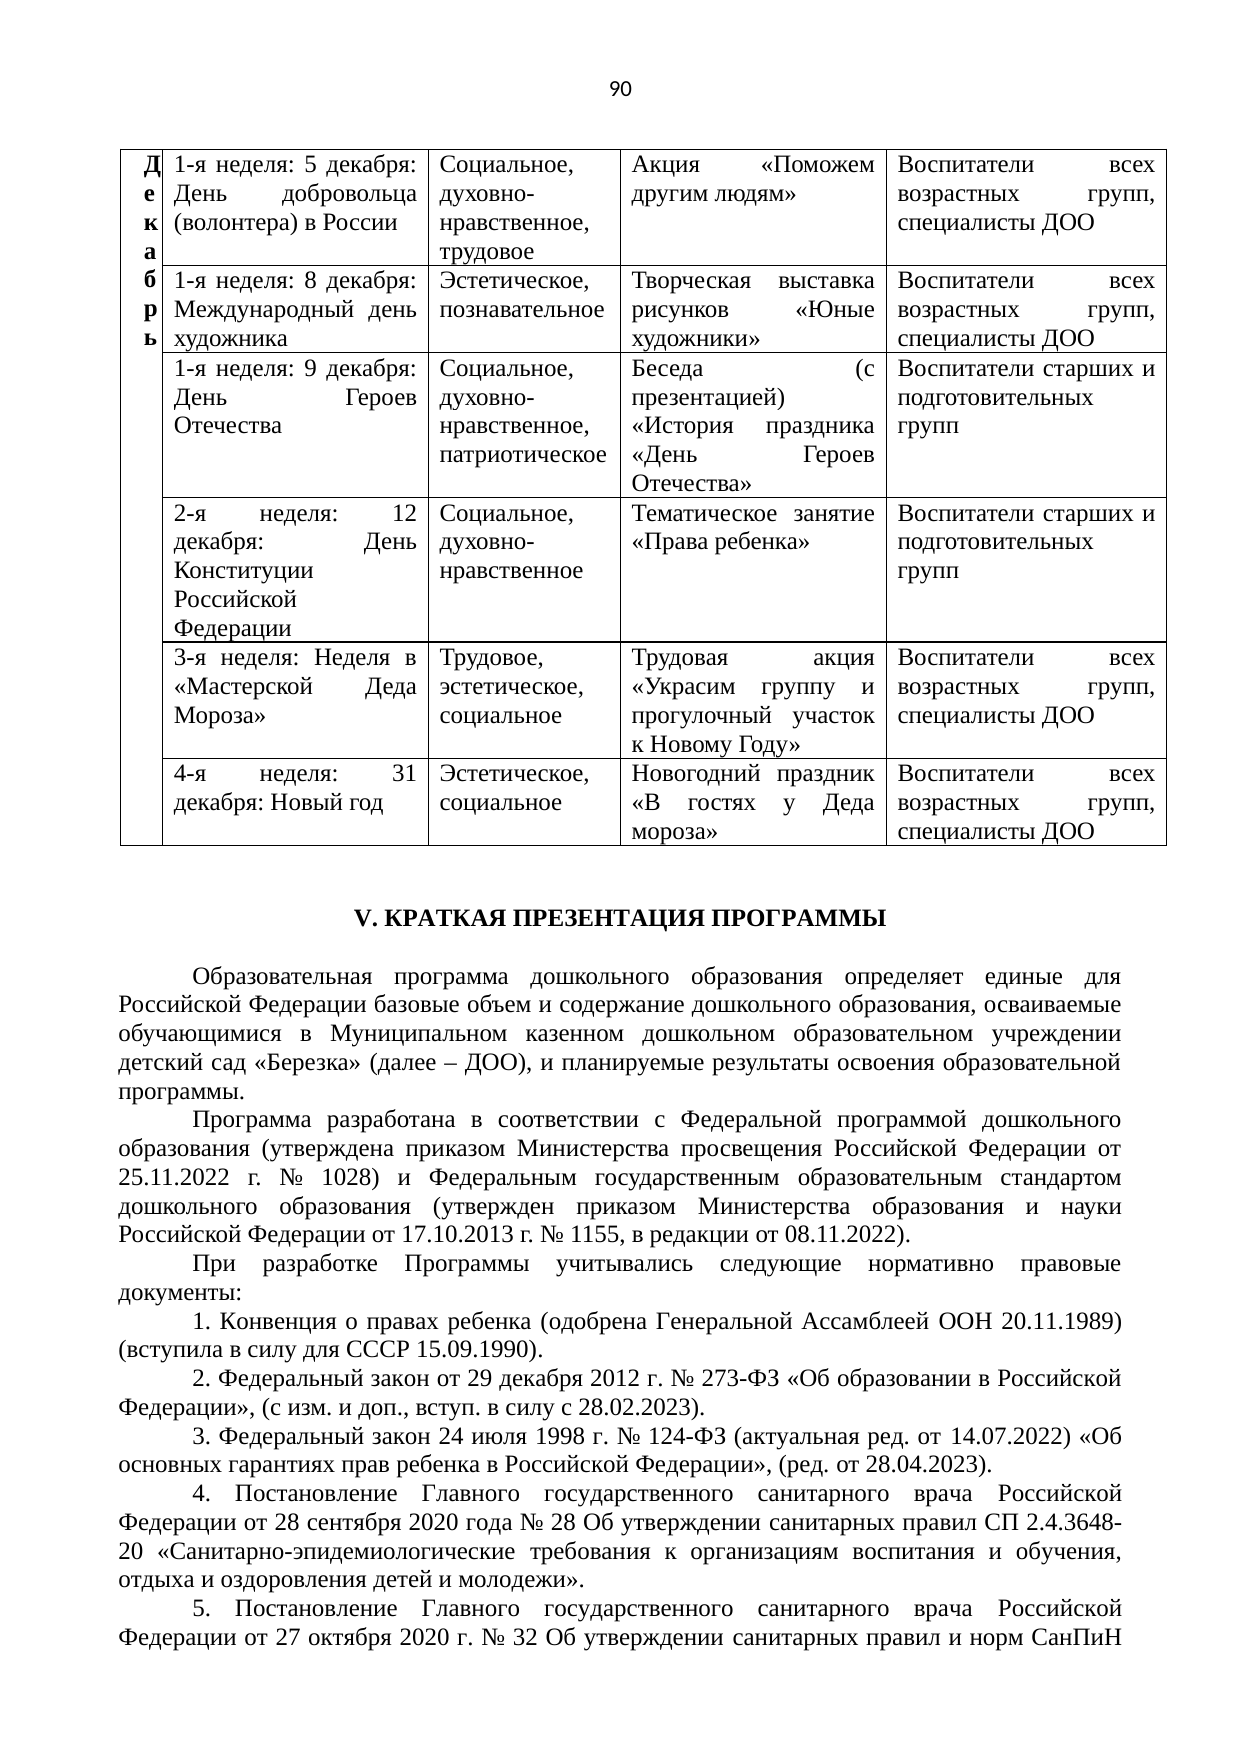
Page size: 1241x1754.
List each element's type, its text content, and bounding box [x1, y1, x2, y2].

list 4. Постановление Главного государственного санитарного врача Российской Федерации от 28 сентября 2020 года № 28 Об утверждении санитарных правил СП 2.4.3648-20 «Санитарно-эпидемиологические требования к организациям воспитания и обучения, отдыха и оздоровления детей и молодежи». [118, 1478, 1122, 1593]
table_cell Социальное, духовно-нравственное [429, 498, 620, 641]
text Образовательная программа дошкольного образования определяет единые для Российской Федерации базовые объем и содержание дошкольного образования, осваиваемые обучающимися в Муниципальном казенном дошкольном образовательном учреждении детский сад «Березка» (далее – ДОО), и планируемые результаты освоения образовательной программы. [118, 961, 1122, 1104]
table_cell 1-я неделя: 5 декабря: День добровольца (волонтера) в России [163, 150, 428, 264]
table_cell Воспитатели старших и подготовительных групп [887, 353, 1166, 497]
table_cell Акция «Поможем другим людям» [621, 150, 886, 264]
list 3. Федеральный закон 24 июля 1998 г. № 124-ФЗ (актуальная ред. от 14.07.2022) «Об основных гарантиях прав ребенка в Российской Федерации», (ред. от 28.04.2023). [118, 1421, 1122, 1478]
table_cell 1-я неделя: 8 декабря: Международный день художника [288, 266, 428, 352]
table_cell Эстетическое, познавательное [429, 266, 620, 352]
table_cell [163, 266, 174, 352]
table_cell Воспитатели старших и подготовительных групп [887, 498, 1166, 641]
table_cell Эстетическое, социальное [429, 759, 620, 845]
table_cell Воспитатели всех возрастных групп, специалисты ДОО [887, 150, 1166, 264]
table_cell 1-я неделя: 9 декабря: День Героев Отечества [163, 353, 428, 497]
text Программа разработана в соответствии с Федеральной программой дошкольного образования (утверждена приказом Министерства просвещения Российской Федерации от 25.11.2022 г. № 1028) и Федеральным государственным образовательным стандартом дошкольного образования (утвержден приказом Министерства образования и науки Российской Федерации от 17.10.2013 г. № 1155, в редакции от 08.11.2022). [118, 1104, 1122, 1248]
table_cell Трудовая акция «Украсим группу и прогулочный участок к Новому Году» [801, 643, 886, 757]
table_cell Социальное, духовно-нравственное, патриотическое [429, 353, 620, 497]
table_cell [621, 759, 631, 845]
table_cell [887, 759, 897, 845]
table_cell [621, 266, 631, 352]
table_cell Воспитатели всех возрастных групп, специалисты ДОО [1095, 266, 1166, 352]
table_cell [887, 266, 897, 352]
table_cell Новогодний праздник «В гостях у Деда мороза» [718, 759, 886, 845]
table_cell 2-я неделя: 12 декабря: День Конституции Российской Федерации [292, 498, 428, 641]
table_cell Творческая выставка рисунков «Юные художники» [761, 266, 886, 352]
list 2. Федеральный закон от 29 декабря 2012 г. № 273-ФЗ «Об образовании в Российской Федерации», (с изм. и доп., вступ. в силу с 28.02.2023). [118, 1363, 1122, 1421]
table_cell Тематическое занятие «Права ребенка» [621, 498, 886, 641]
table_cell Воспитатели всех возрастных групп, специалисты ДОО [1095, 759, 1166, 845]
table_cell 4-я неделя: 31 декабря: Новый год [163, 759, 428, 845]
list 1. Конвенция о правах ребенка (одобрена Генеральной Ассамблеей ООН 20.11.1989) (вступила в силу для СССР 15.09.1990). [118, 1306, 1122, 1363]
table_cell Трудовое, эстетическое, социальное [429, 643, 620, 757]
table_cell Беседа (с презентацией) «История праздника «День Героев Отечества» [752, 353, 886, 497]
list V. КРАТКАЯ ПРЕЗЕНТАЦИЯ ПРОГРАММЫ [118, 903, 1122, 932]
table_cell Социальное, духовно-нравственное, трудовое [534, 150, 620, 264]
table_cell 3-я неделя: Неделя в «Мастерской Деда Мороза» [163, 643, 428, 757]
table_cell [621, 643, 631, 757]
table_cell Воспитатели всех возрастных групп, специалисты ДОО [887, 643, 1166, 757]
text При разработке Программы учитывались следующие нормативно правовые документы: [118, 1248, 1122, 1306]
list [118, 1593, 1122, 1651]
